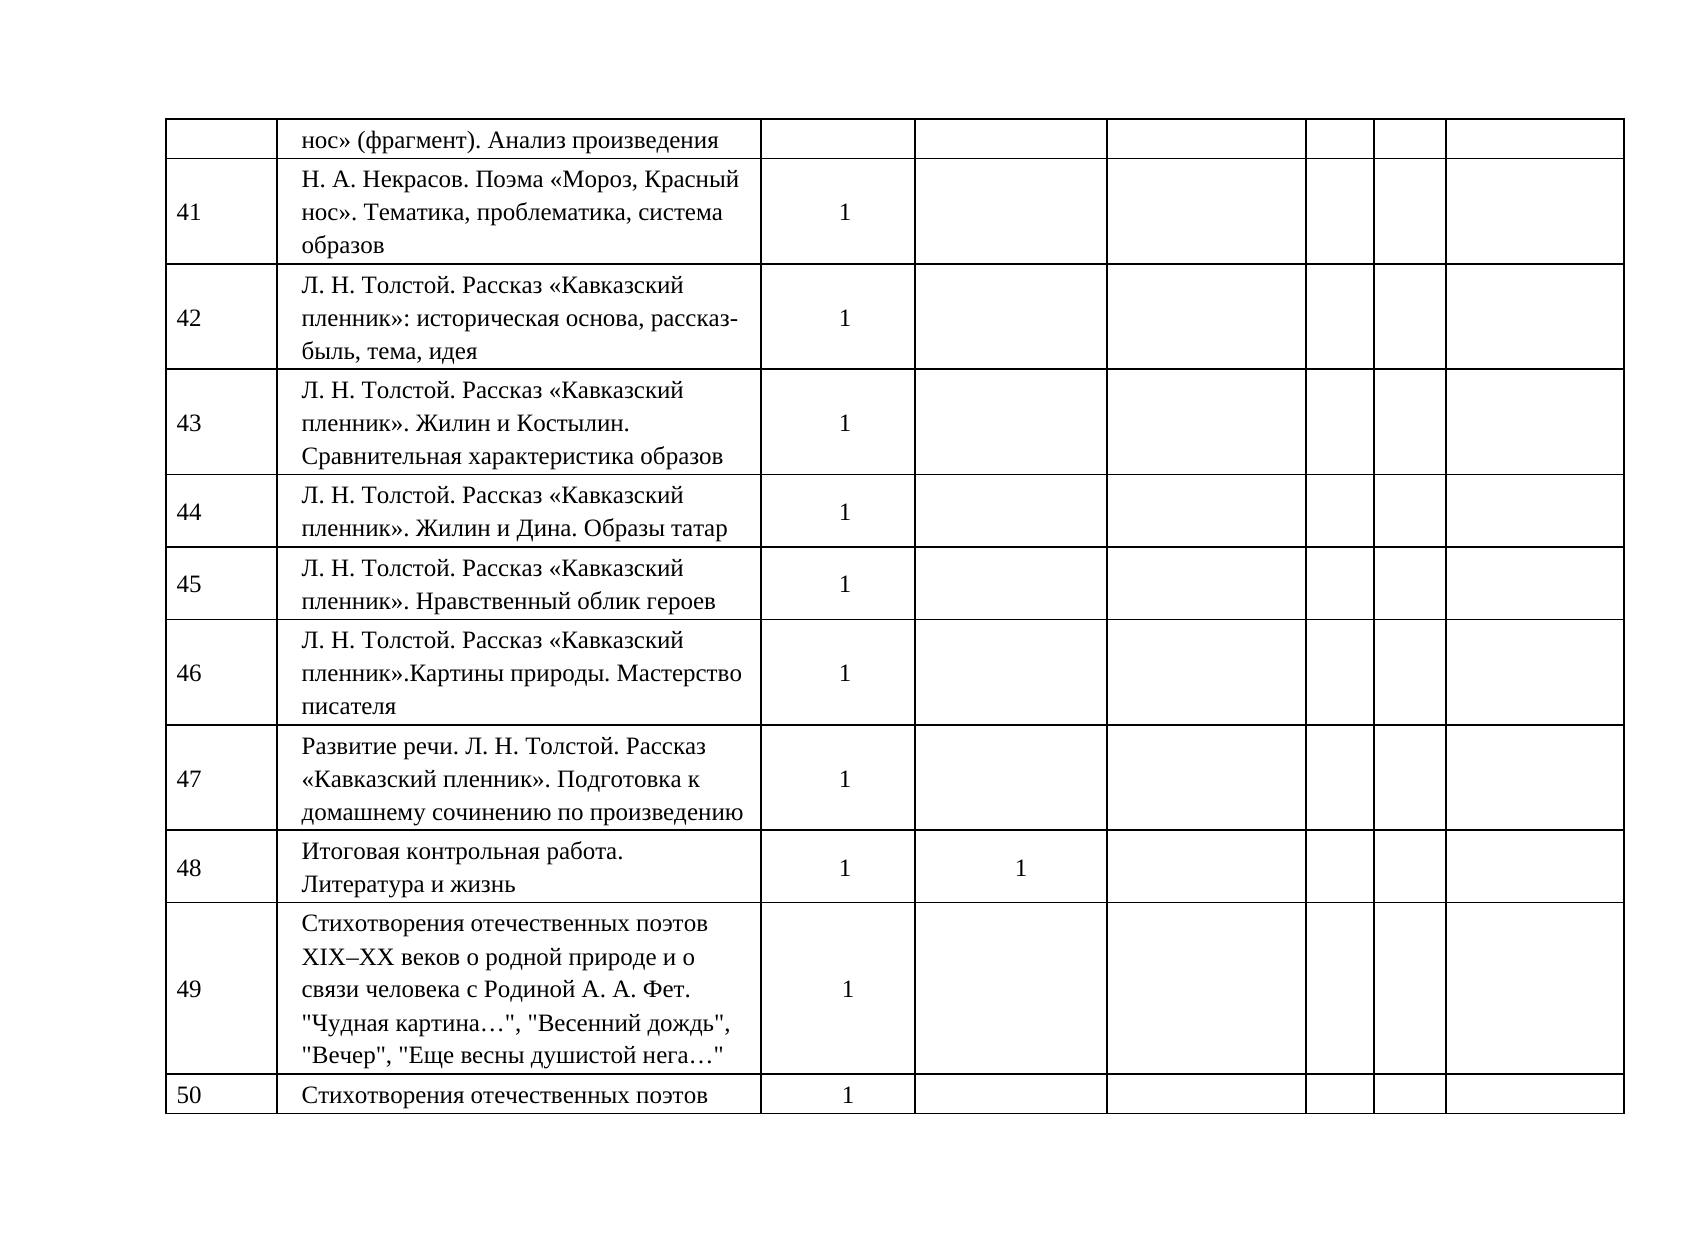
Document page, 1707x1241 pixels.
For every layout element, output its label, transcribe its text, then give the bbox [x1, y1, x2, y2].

table_cell [1108, 1075, 1305, 1113]
table_cell [1375, 831, 1445, 902]
table_cell [1108, 159, 1305, 263]
table_cell 1 [762, 831, 914, 902]
table_cell [1375, 120, 1445, 157]
table_cell [1447, 726, 1623, 829]
table_cell 1 [762, 120, 914, 157]
table_cell [1447, 475, 1623, 546]
table_cell 1 [762, 548, 914, 618]
table_cell 50 [167, 1075, 276, 1113]
table_cell [1375, 370, 1445, 474]
table_cell Стихотворения отечественных поэтов XIX–ХХ веков о родной природе и о связи человека с Родиной А. А. Фет. "Чудная картина…", "Весенний дождь", "Вечер", "Еще весны душистой нега…" [278, 903, 760, 1073]
table_cell 43 [167, 370, 276, 474]
table_cell 1 [762, 620, 914, 724]
table_cell [1447, 1075, 1623, 1113]
table_cell [1307, 548, 1373, 618]
table_cell [1307, 903, 1373, 1073]
table_cell [916, 620, 1106, 724]
table_cell [1108, 548, 1305, 618]
table_cell 44 [167, 475, 276, 546]
table_cell [1307, 265, 1373, 368]
table_cell 1 [762, 265, 914, 368]
table_cell 41 [167, 159, 276, 263]
table_cell Л. Н. Толстой. Рассказ «Кавказский пленник». Жилин и Костылин. Сравнительная характеристика образов [278, 370, 760, 474]
table_cell Итоговая контрольная работа. Литература и жизнь [278, 831, 760, 902]
table_cell [916, 370, 1106, 474]
table_cell [1307, 475, 1373, 546]
table_cell [1108, 475, 1305, 546]
table_cell [1307, 1075, 1373, 1113]
table_cell [1375, 265, 1445, 368]
table_cell 1 [762, 726, 914, 829]
table_cell [1307, 620, 1373, 724]
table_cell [278, 1075, 760, 1113]
table_cell Л. Н. Толстой. Рассказ «Кавказский пленник». Нравственный облик героев [278, 548, 760, 618]
table_cell 1 [762, 1075, 914, 1113]
table_cell [916, 475, 1106, 546]
table_cell [1375, 475, 1445, 546]
table_cell [916, 726, 1106, 829]
table_cell [1108, 726, 1305, 829]
table_cell 1 [762, 370, 914, 474]
table_cell Л. Н. Толстой. Рассказ «Кавказский пленник»: историческая основа, рассказ-быль, тема, идея [278, 265, 760, 368]
table_cell [1447, 265, 1623, 368]
table_cell [1447, 903, 1623, 1073]
table_cell [1307, 370, 1373, 474]
table_cell [916, 159, 1106, 263]
table_cell [916, 265, 1106, 368]
table_cell [1108, 903, 1305, 1073]
table_cell Н. А. Некрасов. Поэма «Мороз, Красный нос». Тематика, проблематика, система образов [278, 159, 760, 263]
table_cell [278, 120, 760, 157]
table_cell [916, 120, 1106, 157]
table_cell 1 [762, 903, 914, 1073]
table_cell 1 [916, 831, 1106, 902]
table_cell Л. Н. Толстой. Рассказ «Кавказский пленник». Жилин и Дина. Образы татар [278, 475, 760, 546]
table_cell [1108, 265, 1305, 368]
table_cell 47 [167, 726, 276, 829]
table_cell [1447, 120, 1623, 157]
table_cell [1108, 620, 1305, 724]
table_cell [1375, 726, 1445, 829]
table_cell [916, 903, 1106, 1073]
table_cell 49 [167, 903, 276, 1073]
table_cell [1375, 548, 1445, 618]
table_cell 40 [167, 120, 276, 157]
table_cell [1447, 159, 1623, 263]
table_cell [1375, 620, 1445, 724]
table_cell [1447, 620, 1623, 724]
table_cell [1375, 903, 1445, 1073]
table_cell [1447, 548, 1623, 618]
table_cell [1307, 120, 1373, 157]
table_cell 1 [762, 475, 914, 546]
table_cell Развитие речи. Л. Н. Толстой. Рассказ «Кавказский пленник». Подготовка к домашнему сочинению по произведению [278, 726, 760, 829]
table_cell 48 [167, 831, 276, 902]
table_cell [1108, 831, 1305, 902]
table_cell [1307, 159, 1373, 263]
table_cell [916, 548, 1106, 618]
table_cell 1 [762, 159, 914, 263]
table_cell Л. Н. Толстой. Рассказ «Кавказский пленник».Картины природы. Мастерство писателя [278, 620, 760, 724]
table_cell [1307, 831, 1373, 902]
table_cell 45 [167, 548, 276, 618]
table_cell [1375, 1075, 1445, 1113]
table_cell [1447, 831, 1623, 902]
table_cell [1375, 159, 1445, 263]
table_cell 42 [167, 265, 276, 368]
table_cell 46 [167, 620, 276, 724]
table_cell [1108, 120, 1305, 157]
table_cell [1307, 726, 1373, 829]
table_cell [1108, 370, 1305, 474]
table_cell [916, 1075, 1106, 1113]
table_cell [1447, 370, 1623, 474]
